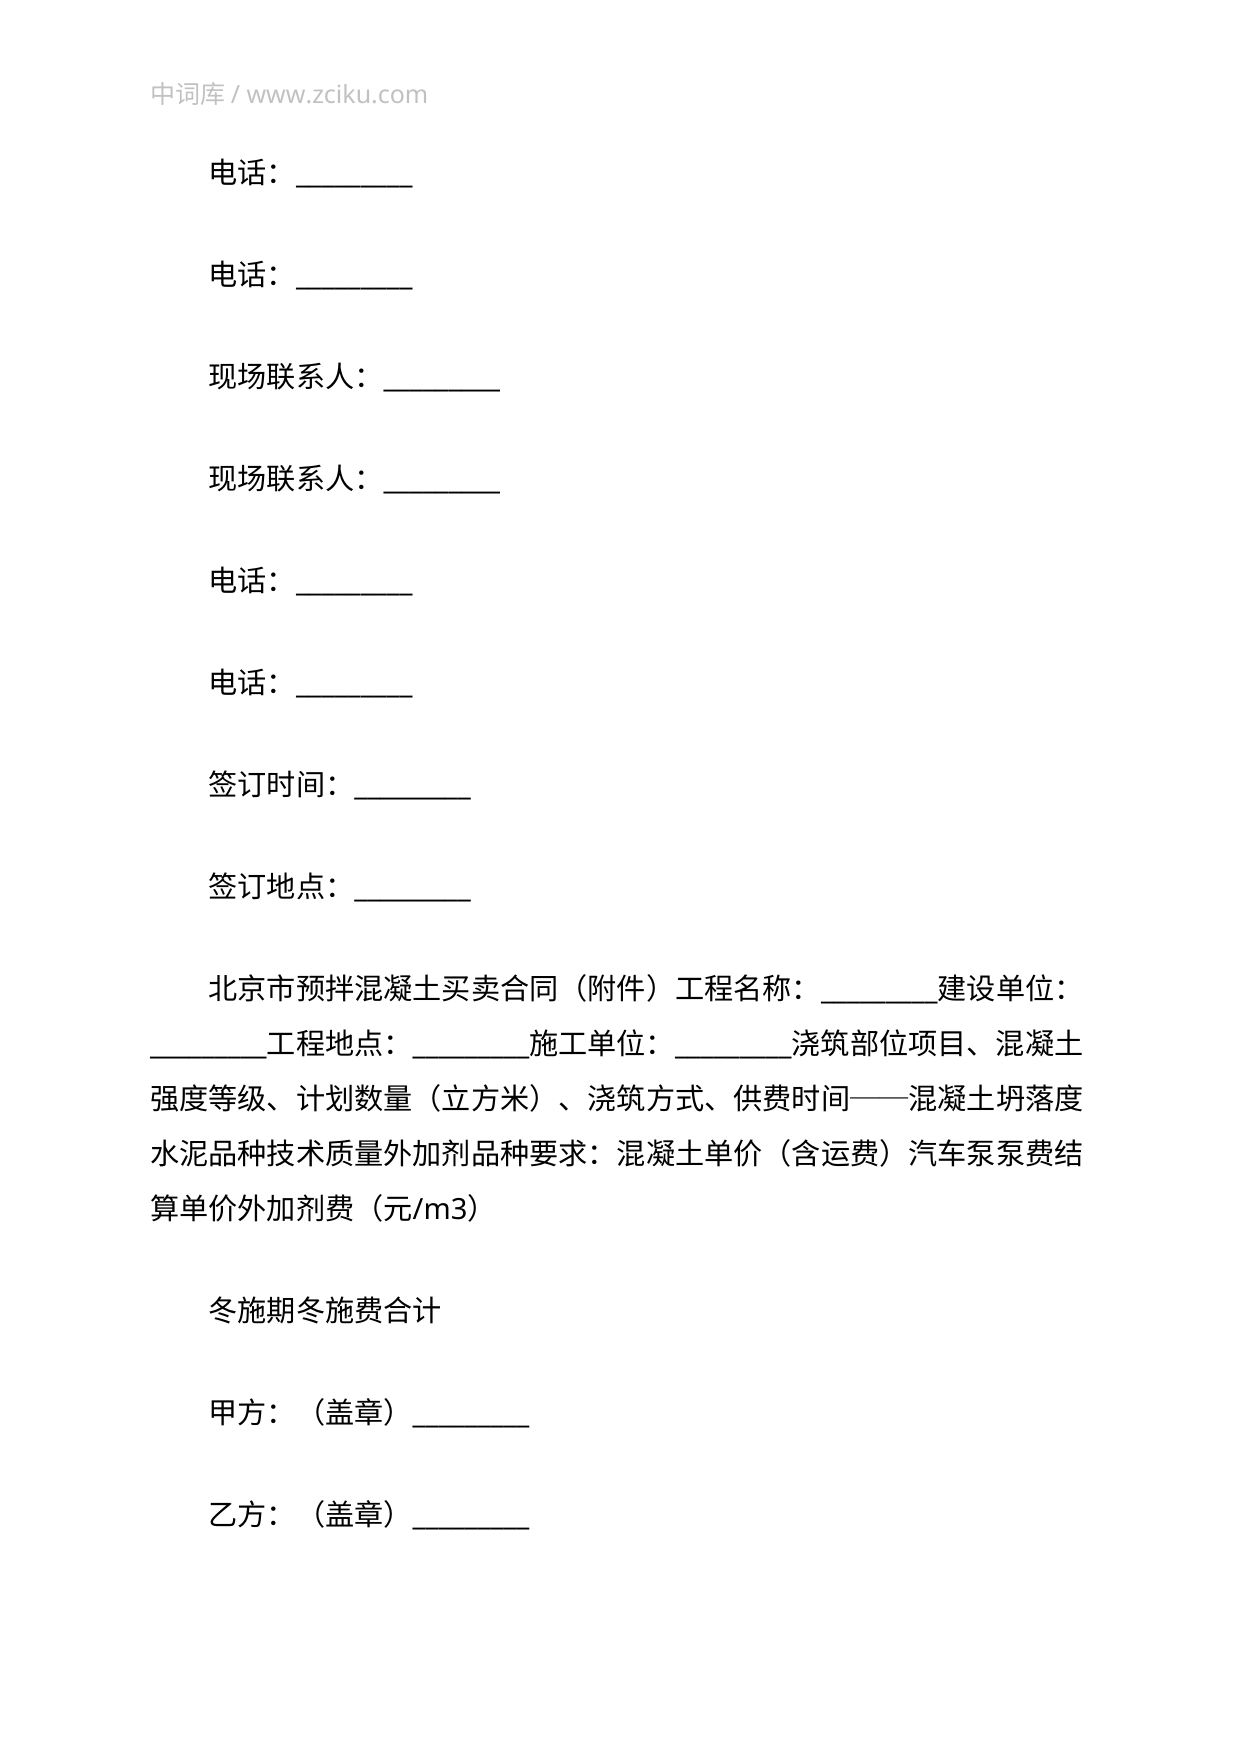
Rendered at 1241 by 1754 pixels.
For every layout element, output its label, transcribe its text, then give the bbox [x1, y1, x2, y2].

text 现场联系人：_________ [150, 354, 1090, 396]
text 现场联系人：_________ [150, 456, 1090, 498]
text 签订时间：_________ [150, 762, 1090, 804]
text 电话：_________ [150, 660, 1090, 702]
text 冬施期冬施费合计 [150, 1288, 1090, 1330]
text 甲方：（盖章）_________ [150, 1389, 1090, 1432]
text 签订地点：_________ [150, 864, 1090, 906]
text 电话：_________ [150, 150, 1090, 192]
text 北京市预拌混凝土买卖合同（附件）工程名称：_________建设单位：_________工程地点：_________施工单位：_________浇筑部位项目、混凝土强度等级、计划数量（立方米）、浇筑方式、供费时间──混凝土坍落度水泥品种技术质量外加剂品种要求：混凝土单价（含运费）汽车泵泵费结算单价外加剂费（元/m3） [150, 966, 1090, 1228]
text 乙方：（盖章）_________ [150, 1491, 1090, 1534]
text 电话：_________ [150, 252, 1090, 294]
text 电话：_________ [150, 558, 1090, 600]
